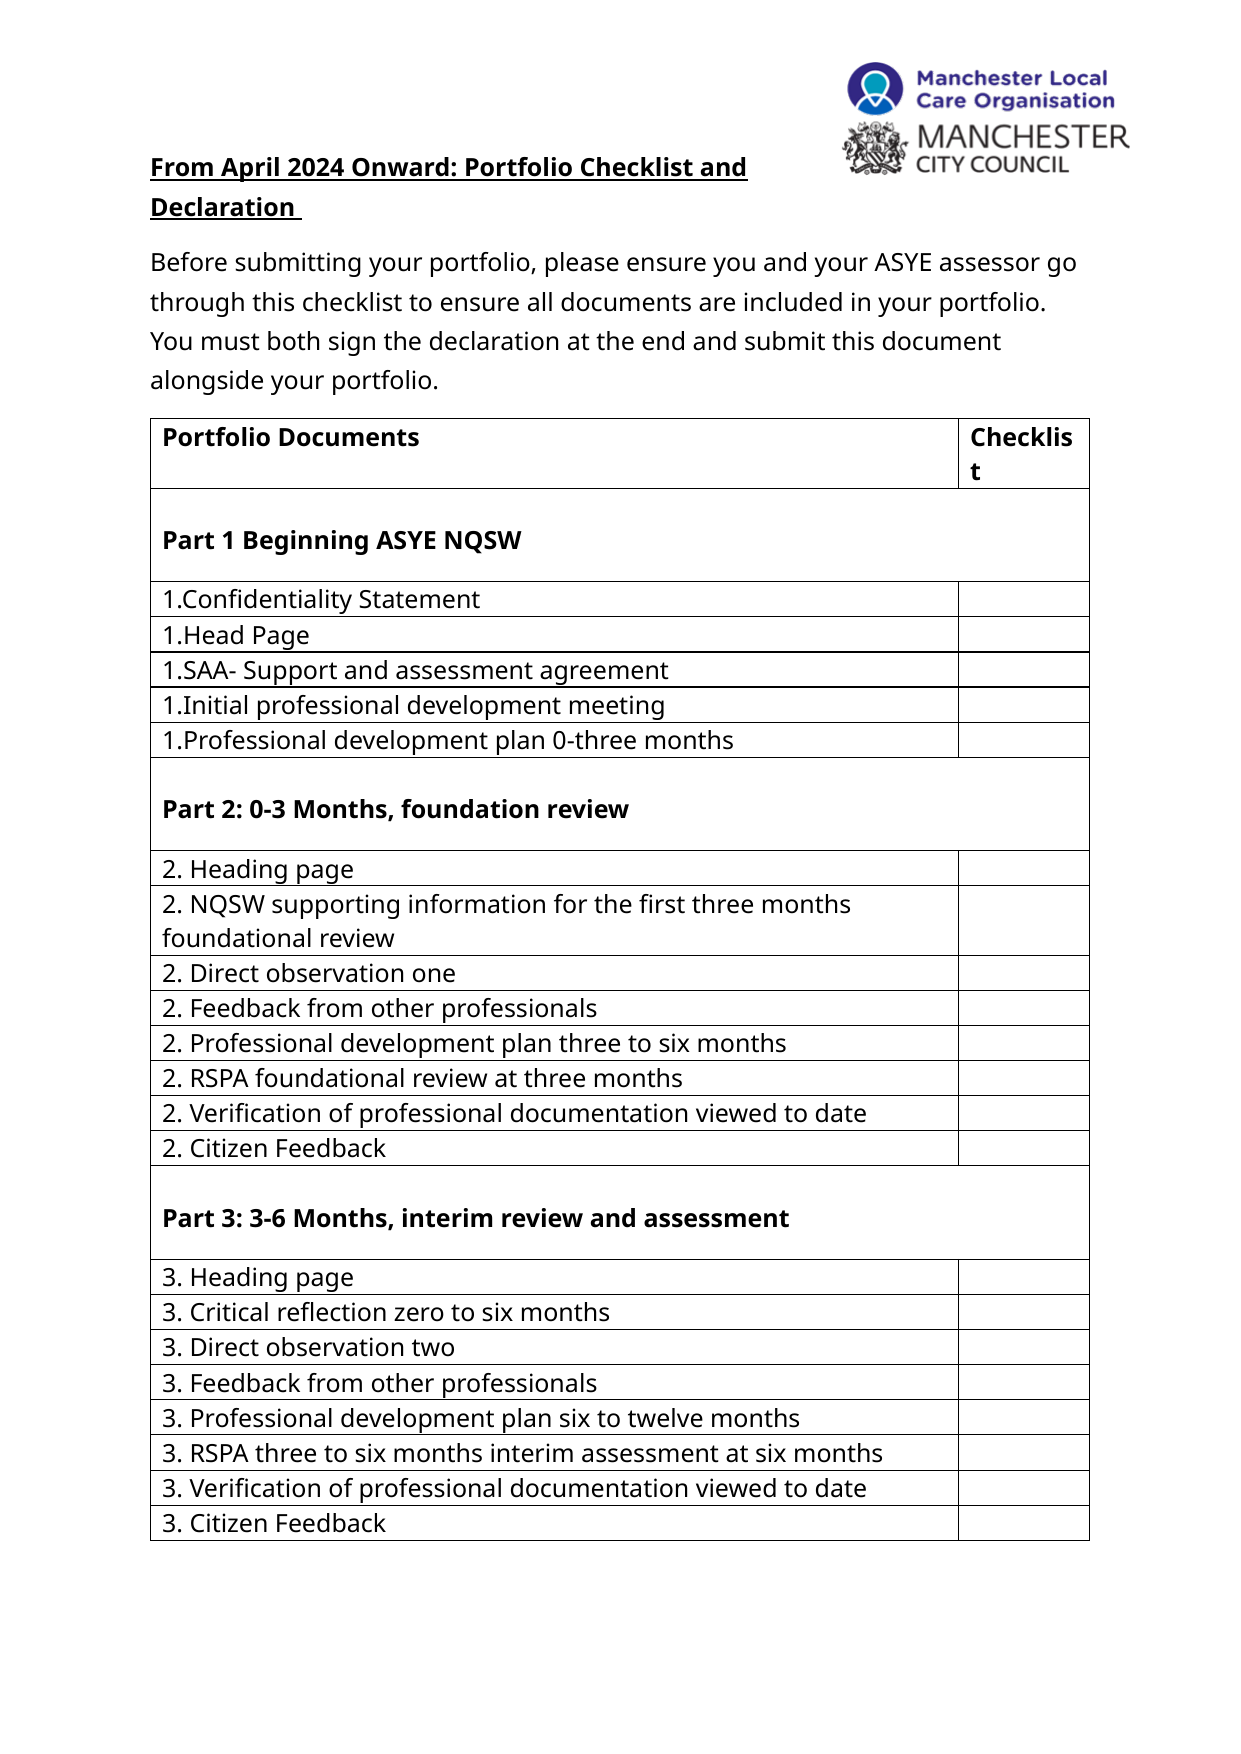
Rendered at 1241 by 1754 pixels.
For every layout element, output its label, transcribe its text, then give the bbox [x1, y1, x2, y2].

table_cell 3. RSPA three to six months interim assessment at six months [151, 1435, 958, 1469]
table_cell Part 2: 0-3 Months, foundation review [151, 758, 1089, 850]
table_cell 1.Initial professional development meeting [151, 688, 958, 722]
table_cell [959, 851, 1089, 885]
table_cell [959, 1330, 1089, 1364]
table_cell [959, 723, 1089, 757]
table_cell 1.Confidentiality Statement [151, 582, 958, 616]
table_cell [959, 1365, 1089, 1399]
table_cell [959, 956, 1089, 990]
table_cell [959, 582, 1089, 616]
table_header Portfolio Documents [151, 419, 958, 487]
table_cell [959, 991, 1089, 1025]
table_cell [959, 1506, 1089, 1540]
table_cell 2. Citizen Feedback [151, 1131, 958, 1165]
table_cell 1.Head Page [151, 617, 958, 651]
table_cell 3. Feedback from other professionals [151, 1365, 958, 1399]
table_cell [959, 653, 1089, 686]
table_cell 2. Professional development plan three to six months [151, 1026, 958, 1060]
table_cell Part 1 Beginning ASYE NQSW [151, 489, 1089, 581]
table_cell [959, 688, 1089, 722]
table_cell 3. Citizen Feedback [151, 1506, 958, 1540]
table_cell 1.Professional development plan 0-three months [151, 723, 958, 757]
table_cell [959, 1260, 1089, 1294]
table_cell 3. Heading page [151, 1260, 958, 1294]
table_cell 2. RSPA foundational review at three months [151, 1061, 958, 1095]
table_cell 2. NQSW supporting information for the first three months foundational review [151, 886, 958, 954]
table_cell [959, 1096, 1089, 1130]
text Before submitting your portfolio, please ensure you and your ASYE assessor go through this checklist to ensure all documents are included in your portfolio. You must both sign the declaration at the end and submit this document alongside your portfolio. [150, 245, 1090, 397]
table_cell 1.SAA- Support and assessment agreement [151, 653, 958, 686]
table_header Checklist [959, 419, 1089, 487]
table_cell [959, 1061, 1089, 1095]
table_cell 3. Verification of professional documentation viewed to date [151, 1471, 958, 1504]
table_cell 2. Verification of professional documentation viewed to date [151, 1096, 958, 1130]
text From April 2024 Onward: Portfolio Checklist and Declaration [150, 150, 1090, 223]
table_cell 2. Direct observation one [151, 956, 958, 990]
table_cell [959, 1295, 1089, 1329]
table_cell [959, 1131, 1089, 1165]
table_cell Part 3: 3-6 Months, interim review and assessment [151, 1166, 1089, 1259]
table_cell [959, 1435, 1089, 1469]
table_cell [959, 617, 1089, 651]
picture [814, 62, 1136, 184]
table_cell 3. Critical reflection zero to six months [151, 1295, 958, 1329]
table_cell [959, 886, 1089, 954]
table_cell 3. Professional development plan six to twelve months [151, 1400, 958, 1434]
table_cell 2. Feedback from other professionals [151, 991, 958, 1025]
table_cell 2. Heading page [151, 851, 958, 885]
table_cell 3. Direct observation two [151, 1330, 958, 1364]
table_cell [959, 1026, 1089, 1060]
table_cell [959, 1400, 1089, 1434]
table_cell [959, 1471, 1089, 1504]
